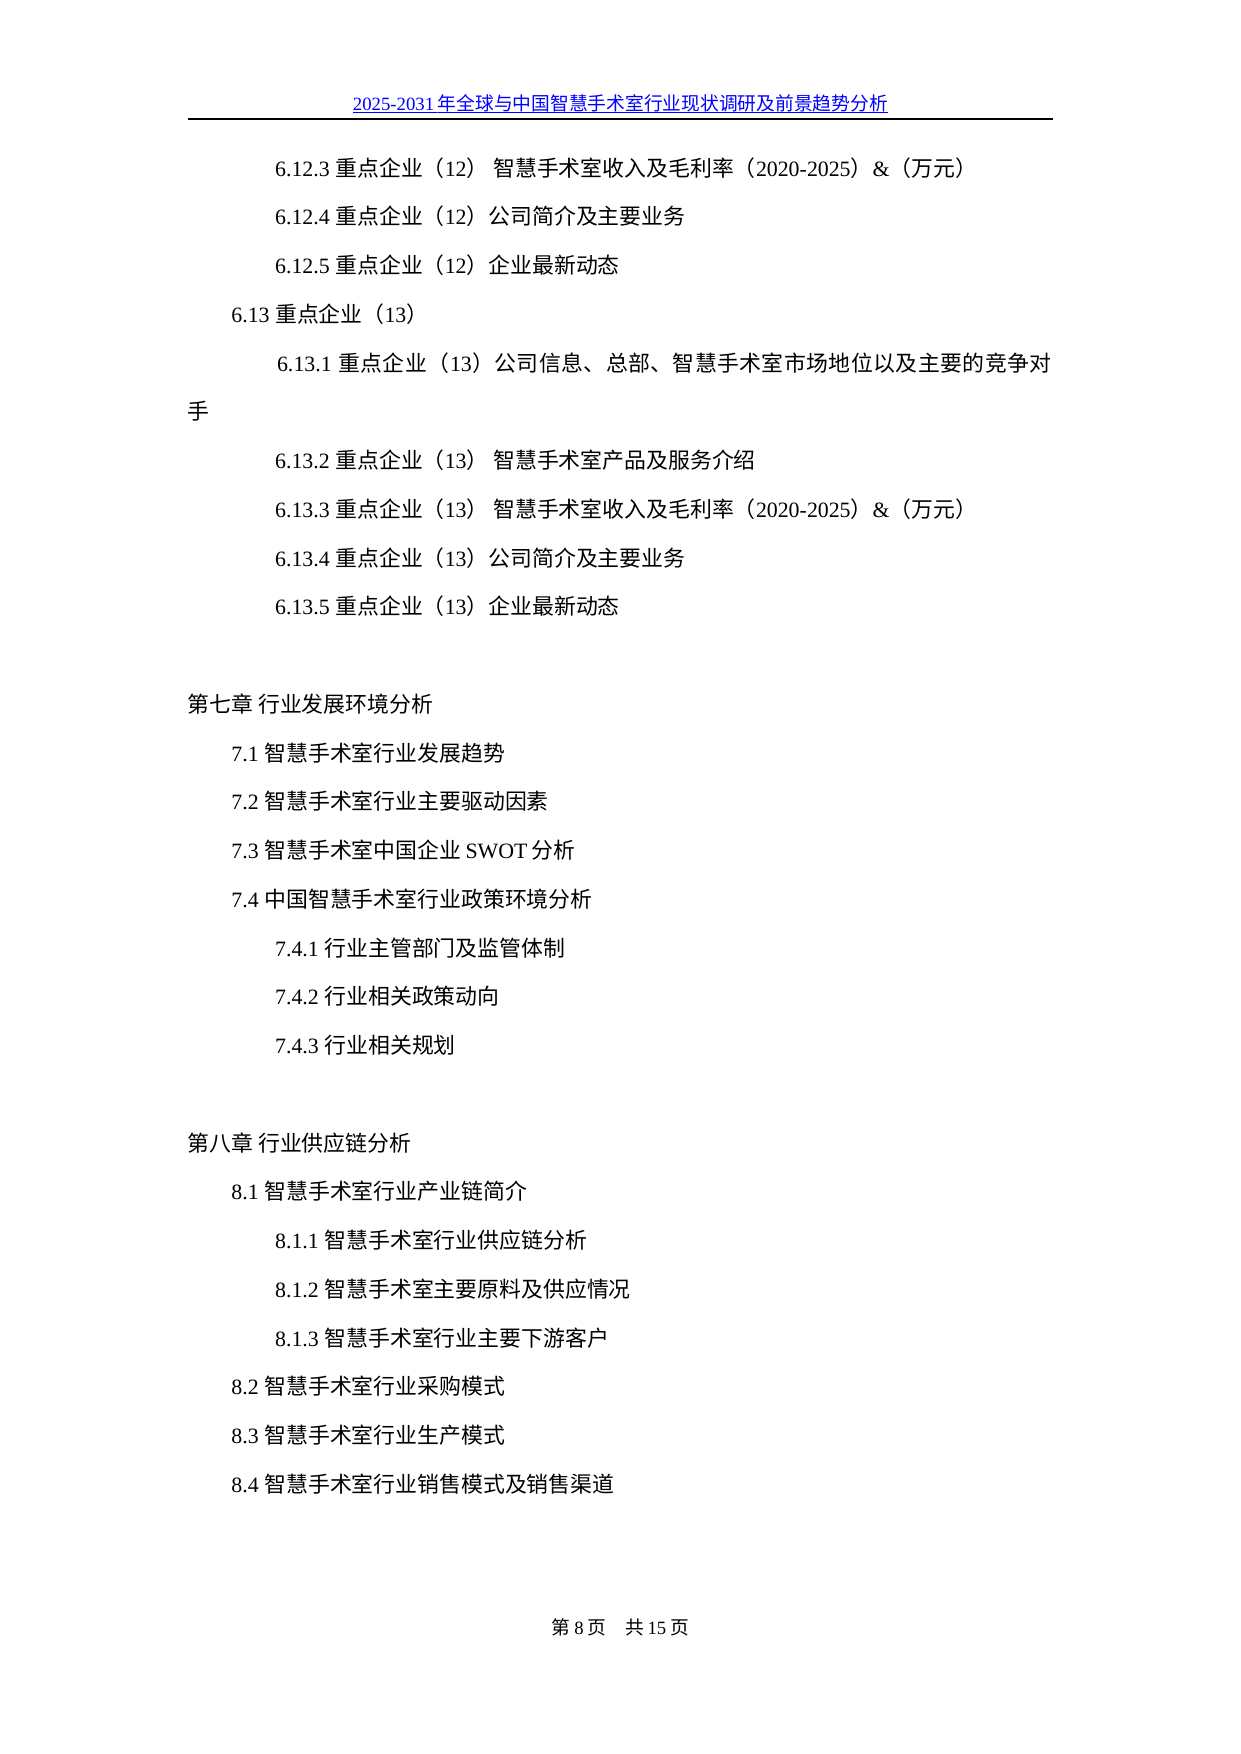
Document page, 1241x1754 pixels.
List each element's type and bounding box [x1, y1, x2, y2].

text [187, 150, 1053, 1499]
